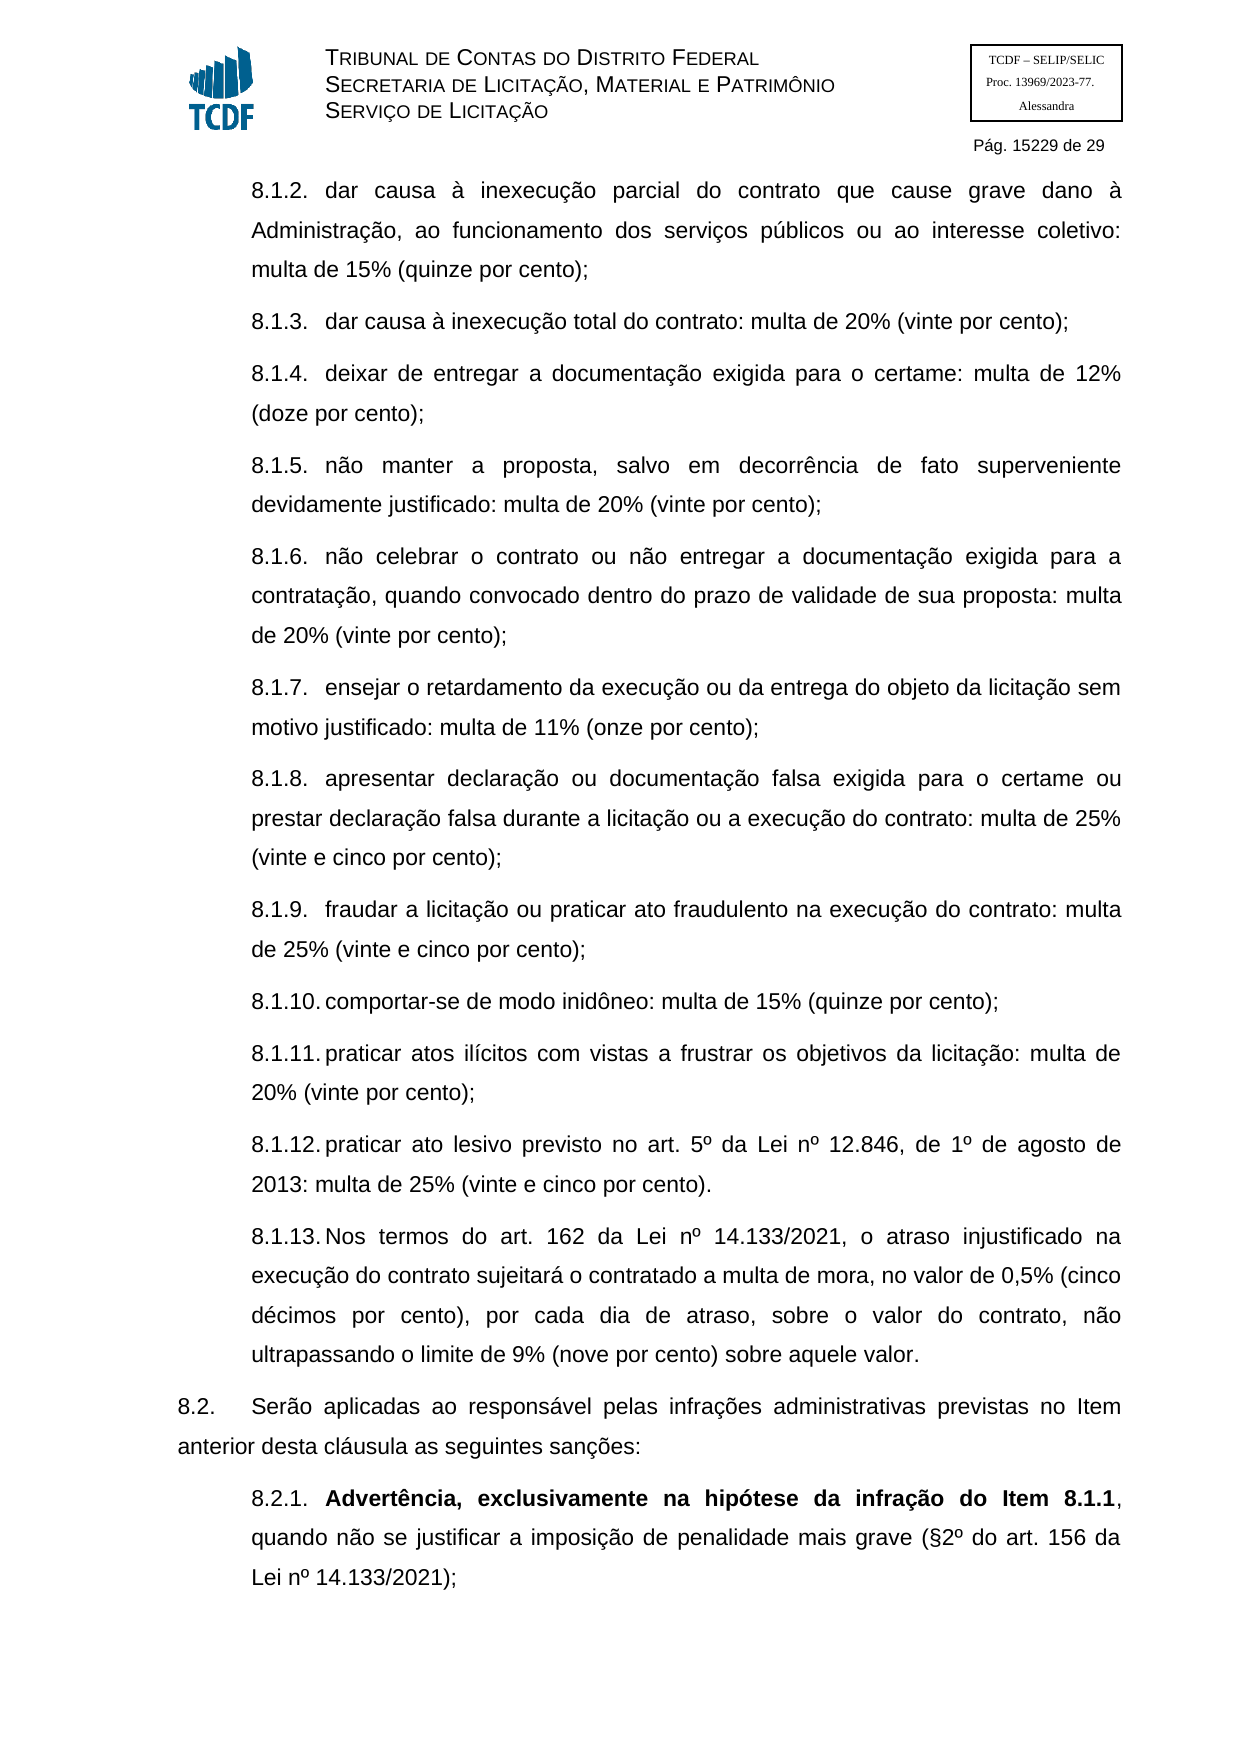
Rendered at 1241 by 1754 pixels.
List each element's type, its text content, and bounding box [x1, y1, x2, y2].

text 8.1.13. Nos termos do art. 162 da Lei nº 14.133/2021, o atraso injustificado na execução do contrato sujeitará o contratado a multa de mora, no valor de 0,5% (cinco décimos por cento), por cada dia de atraso, sobre o valor do contrato, não ultrapassando o limite de 9% (nove por cento) sobre aquele valor. [251, 1223, 1122, 1367]
text 8.1.11. praticar atos ilícitos com vistas a frustrar os objetivos da licitação: multa de 20% (vinte por cento); [251, 1040, 1122, 1106]
text 8.1.7. ensejar o retardamento da execução ou da entrega do objeto da licitação sem motivo justificado: multa de 11% (onze por cento); [251, 674, 1122, 740]
picture [177, 44, 265, 132]
text 8.2. Serão aplicadas ao responsável pelas infrações administrativas previstas no Item anterior desta cláusula as seguintes sanções: [177, 1393, 1122, 1459]
text 8.1.9. fraudar a licitação ou praticar ato fraudulento na execução do contrato: multa de 25% (vinte e cinco por cento); [251, 896, 1122, 962]
text 8.1.5. não manter a proposta, salvo em decorrência de fato superveniente devidamente justificado: multa de 20% (vinte por cento); [251, 452, 1122, 517]
text 8.1.3. dar causa à inexecução total do contrato: multa de 20% (vinte por cento); [251, 308, 1122, 334]
text 8.1.10. comportar-se de modo inidôneo: multa de 15% (quinze por cento); [251, 988, 1122, 1014]
text 8.1.12. praticar ato lesivo previsto no art. 5º da Lei nº 12.846, de 1º de agosto de 2013: multa de 25% (vinte e cinco por cento). [251, 1131, 1122, 1197]
text 8.1.2. dar causa à inexecução parcial do contrato que cause grave dano à Administração, ao funcionamento dos serviços públicos ou ao interesse coletivo: multa de 15% (quinze por cento); [251, 177, 1122, 282]
text 8.1.6. não celebrar o contrato ou não entregar a documentação exigida para a contratação, quando convocado dentro do prazo de validade de sua proposta: multa de 20% (vinte por cento); [251, 543, 1122, 648]
text 8.1.4. deixar de entregar a documentação exigida para o certame: multa de 12% (doze por cento); [251, 360, 1122, 426]
text 8.1.8. apresentar declaração ou documentação falsa exigida para o certame ou prestar declaração falsa durante a licitação ou a execução do contrato: multa de 25% (vinte e cinco por cento); [251, 765, 1122, 871]
text 8.2.1. Advertência, exclusivamente na hipótese da infração do Item 8.1.1, quando não se justificar a imposição de penalidade mais grave (§2º do art. 156 da Lei nº 14.133/2021); [251, 1484, 1122, 1590]
